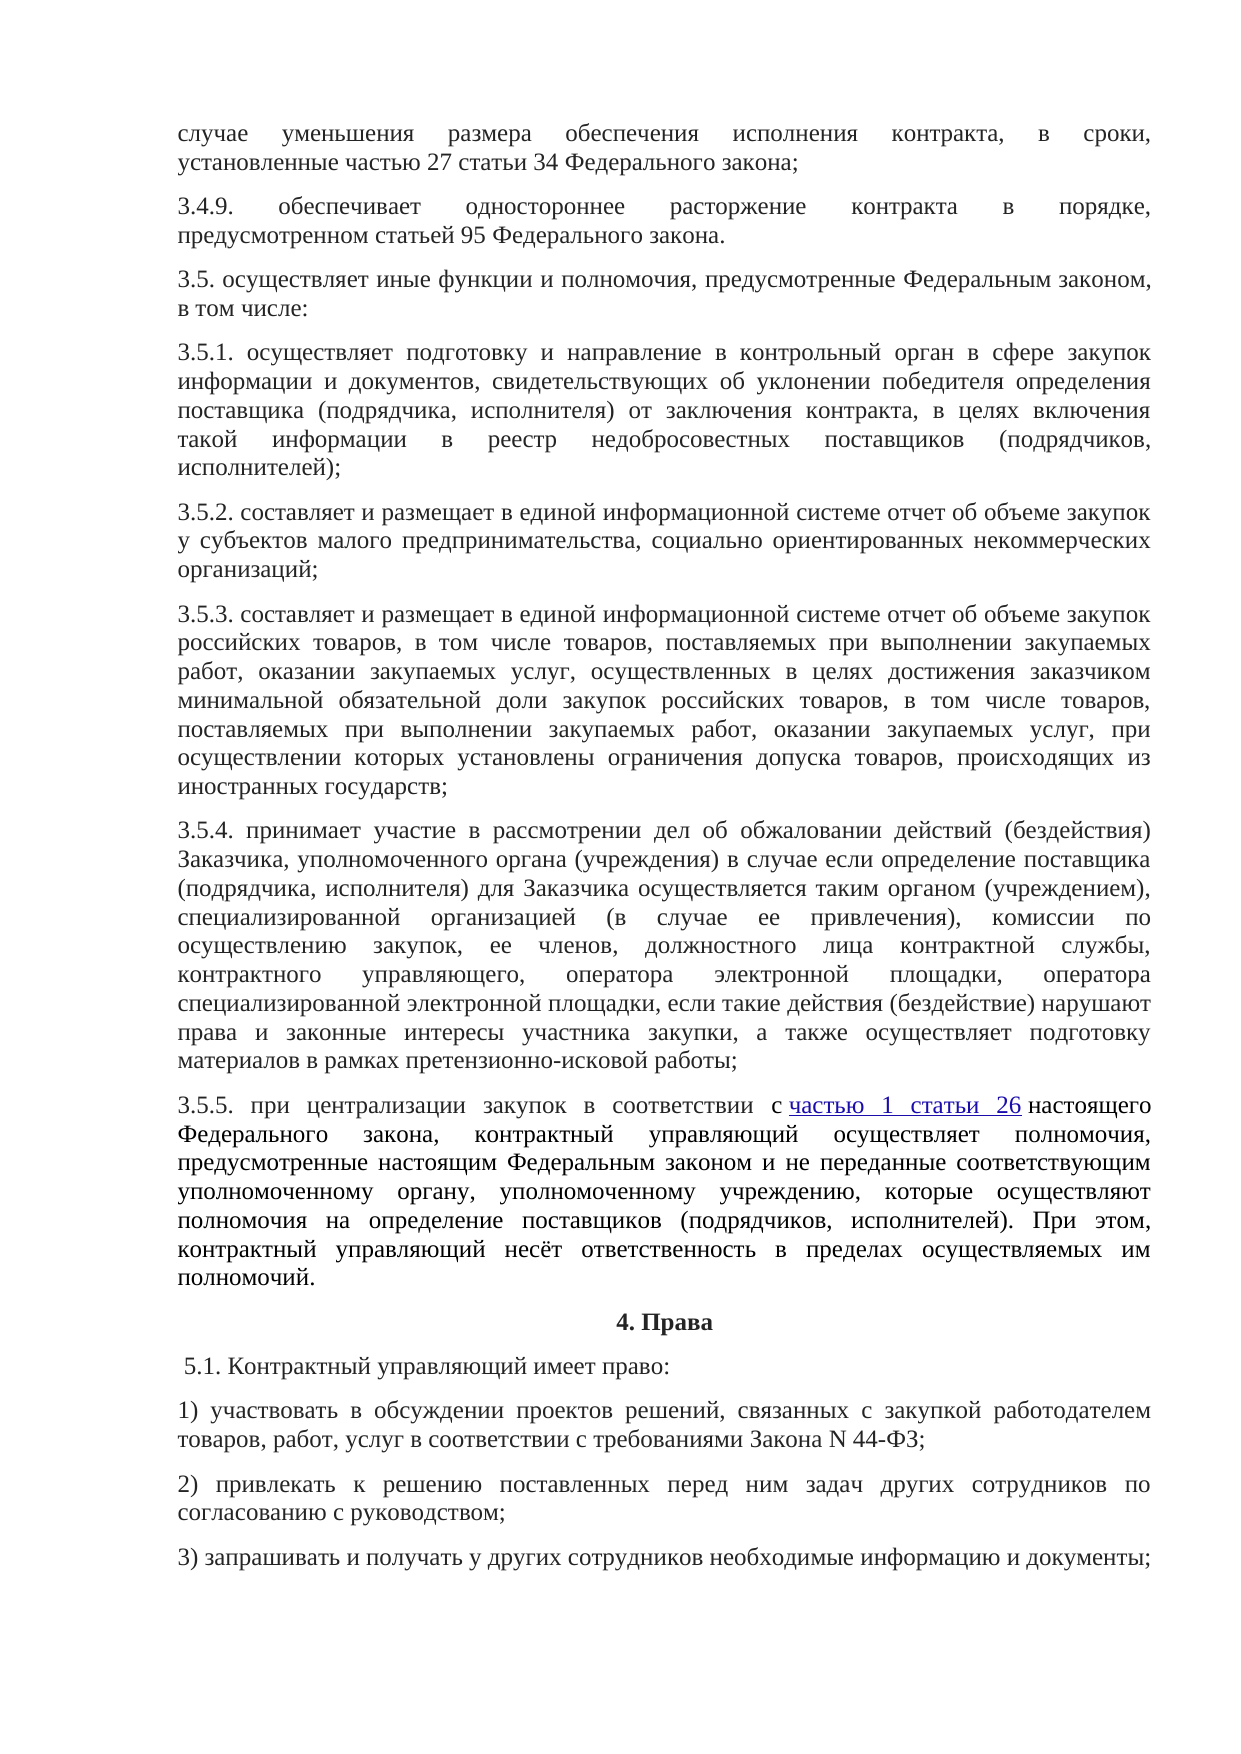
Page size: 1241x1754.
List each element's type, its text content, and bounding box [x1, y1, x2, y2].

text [177, 118, 1152, 176]
text 1) участвовать в обсуждении проектов решений, связанных с закупкой работодателем товаров, работ, услуг в соответствии с требованиями Закона N 44-ФЗ; [177, 1396, 1152, 1453]
text 3) запрашивать и получать у других сотрудников необходимые информацию и документы; [177, 1542, 1152, 1571]
text 3.4.9. обеспечивает одностороннее расторжение контракта в порядке, предусмотренном статьей 95 Федерального закона. [177, 191, 1152, 249]
text 3.5. осуществляет иные функции и полномочия, предусмотренные Федеральным законом, в том числе: [177, 264, 1152, 322]
text 3.5.4. принимает участие в рассмотрении дел об обжаловании действий (бездействия) Заказчика, уполномоченного органа (учреждения) в случае если определение поставщика (подрядчика, исполнителя) для Заказчика осуществляется таким органом (учреждением), специализированной организацией (в случае ее привлечения), комиссии по осуществлению закупок, ее членов, должностного лица контрактной службы, контрактного управляющего, оператора электронной площадки, оператора специализированной электронной площадки, если такие действия (бездействие) нарушают права и законные интересы участника закупки, а также осуществляет подготовку материалов в рамках претензионно-исковой работы; [177, 816, 1152, 1074]
text 4. Права [177, 1307, 1152, 1336]
text 3.5.3. составляет и размещает в единой информационной системе отчет об объеме закупок российских товаров, в том числе товаров, поставляемых при выполнении закупаемых работ, оказании закупаемых услуг, осуществленных в целях достижения заказчиком минимальной обязательной доли закупок российских товаров, в том числе товаров, поставляемых при выполнении закупаемых работ, оказании закупаемых услуг, при осуществлении которых установлены ограничения допуска товаров, происходящих из иностранных государств; [177, 599, 1152, 800]
text 5.1. Контрактный управляющий имеет право: [177, 1351, 1152, 1380]
text 3.5.1. осуществляет подготовку и направление в контрольный орган в сфере закупок информации и документов, свидетельствующих об уклонении победителя определения поставщика (подрядчика, исполнителя) от заключения контракта, в целях включения такой информации в реестр недобросовестных поставщиков (подрядчиков, исполнителей); [177, 337, 1152, 481]
text 3.5.5. при централизации закупок в соответствии с частью 1 статьи 26 настоящего Федерального закона, контрактный управляющий осуществляет полномочия, предусмотренные настоящим Федеральным законом и не переданные соответствующим уполномоченному органу, уполномоченному учреждению, которые осуществляют полномочия на определение поставщиков (подрядчиков, исполнителей). При этом, контрактный управляющий несёт ответственность в пределах осуществляемых им полномочий. [177, 1262, 1152, 1291]
text 3.5.2. составляет и размещает в единой информационной системе отчет об объеме закупок у субъектов малого предпринимательства, социально ориентированных некоммерческих организаций; [177, 497, 1152, 583]
text 2) привлекать к решению поставленных перед ним задач других сотрудников по согласованию с руководством; [177, 1469, 1152, 1526]
